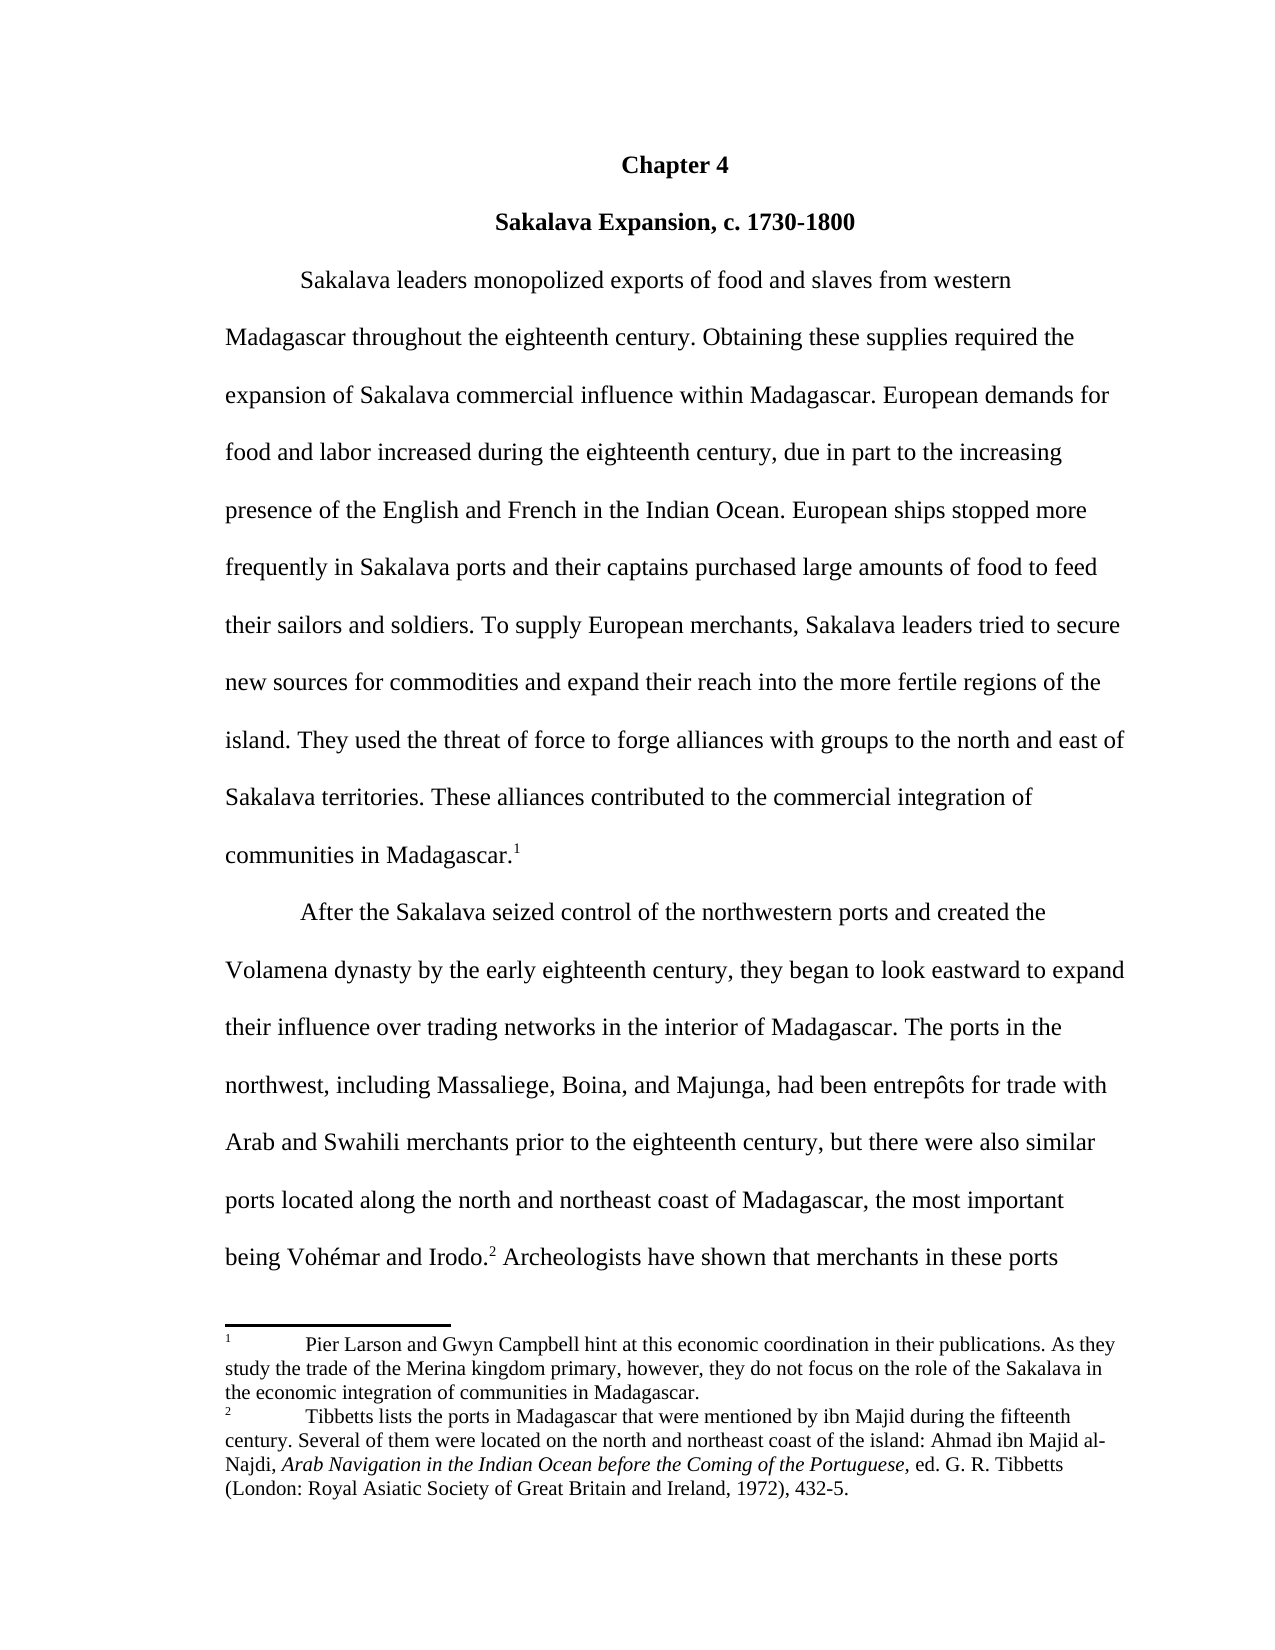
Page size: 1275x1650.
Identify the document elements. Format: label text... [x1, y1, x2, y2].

text Sakalava Expansion, c. 1730-1800 [225, 207, 1125, 236]
text Sakalava leaders monopolized exports of food and slaves from western Madagascar throughout the eighteenth century. Obtaining these supplies required the expansion of Sakalava commercial influence within Madagascar. European demands for food and labor increased during the eighteenth century, due in part to the increasing presence of the English and French in the Indian Ocean. European ships stopped more frequently in Sakalava ports and their captains purchased large amounts of food to feed their sailors and soldiers. To supply European merchants, Sakalava leaders tried to secure new sources for commodities and expand their reach into the more fertile regions of the island. They used the threat of force to forge alliances with groups to the north and east of Sakalava territories. These alliances contributed to the commercial integration of communities in Madagascar. [225, 265, 1125, 869]
text Chapter 4 [225, 150, 1125, 179]
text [225, 897, 1125, 1271]
